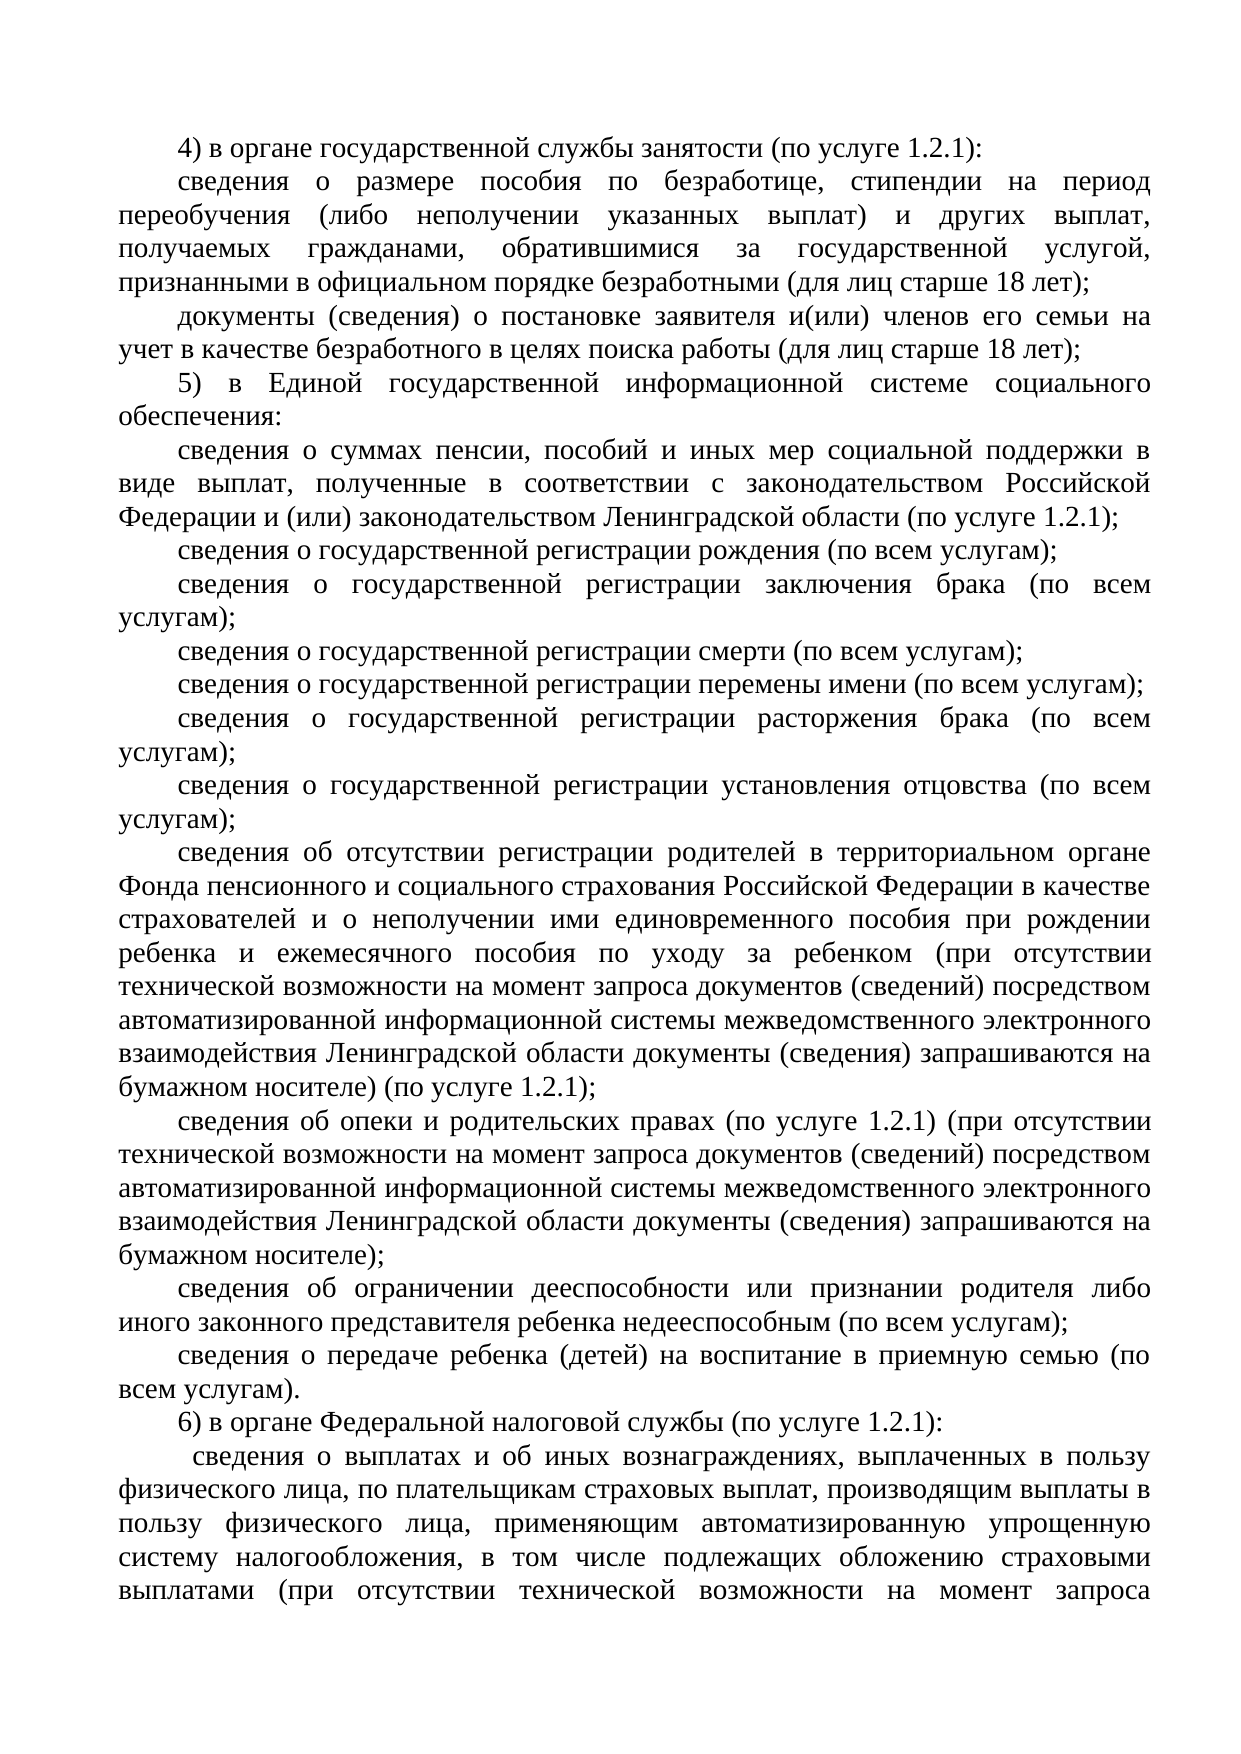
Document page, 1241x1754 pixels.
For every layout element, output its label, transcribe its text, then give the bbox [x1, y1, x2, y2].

text 4) в органе государственной службы занятости (по услуге 1.2.1): [771, 130, 1152, 163]
text сведения о государственной регистрации рождения (по всем услугам); [118, 532, 1152, 566]
text сведения о государственной регистрации расторжения брака (по всем услугам); [118, 700, 1152, 767]
text сведения о передаче ребенка (детей) на воспитание в приемную семью (по всем услугам). [118, 1337, 1152, 1404]
text сведения о государственной регистрации перемены имени (по всем услугам); [118, 667, 1152, 700]
text сведения о государственной регистрации смерти (по всем услугам); [118, 633, 1152, 667]
text 6) в органе Федеральной налоговой службы (по услуге 1.2.1): [118, 1404, 1152, 1438]
text сведения об опеки и родительских правах (по услуге 1.2.1) (при отсутствии технической возможности на момент запроса документов (сведений) посредством автоматизированной информационной системы межведомственного электронного взаимодействия Ленинградской области документы (сведения) запрашиваются на бумажном носителе); [118, 1103, 1152, 1270]
text сведения об ограничении дееспособности или признании родителя либо иного законного представителя ребенка недееспособным (по всем услугам); [118, 1270, 1152, 1337]
text сведения об отсутствии регистрации родителей в территориальном органе Фонда пенсионного и социального страхования Российской Федерации в качестве страхователей и о неполучении ими единовременного пособия при рождении ребенка и ежемесячного пособия по уходу за ребенком (при отсутствии технической возможности на момент запроса документов (сведений) посредством автоматизированной информационной системы межведомственного электронного взаимодействия Ленинградской области документы (сведения) запрашиваются на бумажном носителе) (по услуге 1.2.1); [118, 834, 1152, 1103]
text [118, 1438, 1152, 1606]
text сведения о суммах пенсии, пособий и иных мер социальной поддержки в виде выплат, полученные в соответствии с законодательством Российской Федерации и (или) законодательством Ленинградской области (по услуге 1.2.1); [118, 432, 1152, 532]
text документы (сведения) о постановке заявителя и(или) членов его семьи на учет в качестве безработного в целях поиска работы (для лиц старше 18 лет); [118, 298, 1152, 365]
text 5) в Единой государственной информационной системе социального обеспечения: [118, 365, 1152, 432]
text сведения о государственной регистрации установления отцовства (по всем услугам); [118, 767, 1152, 834]
text сведения о размере пособия по безработице, стипендии на период переобучения (либо неполучении указанных выплат) и других выплат, получаемых гражданами, обратившимися за государственной услугой, признанными в официальном порядке безработными (для лиц старше 18 лет); [118, 163, 1152, 298]
text сведения о государственной регистрации заключения брака (по всем услугам); [118, 566, 1152, 633]
